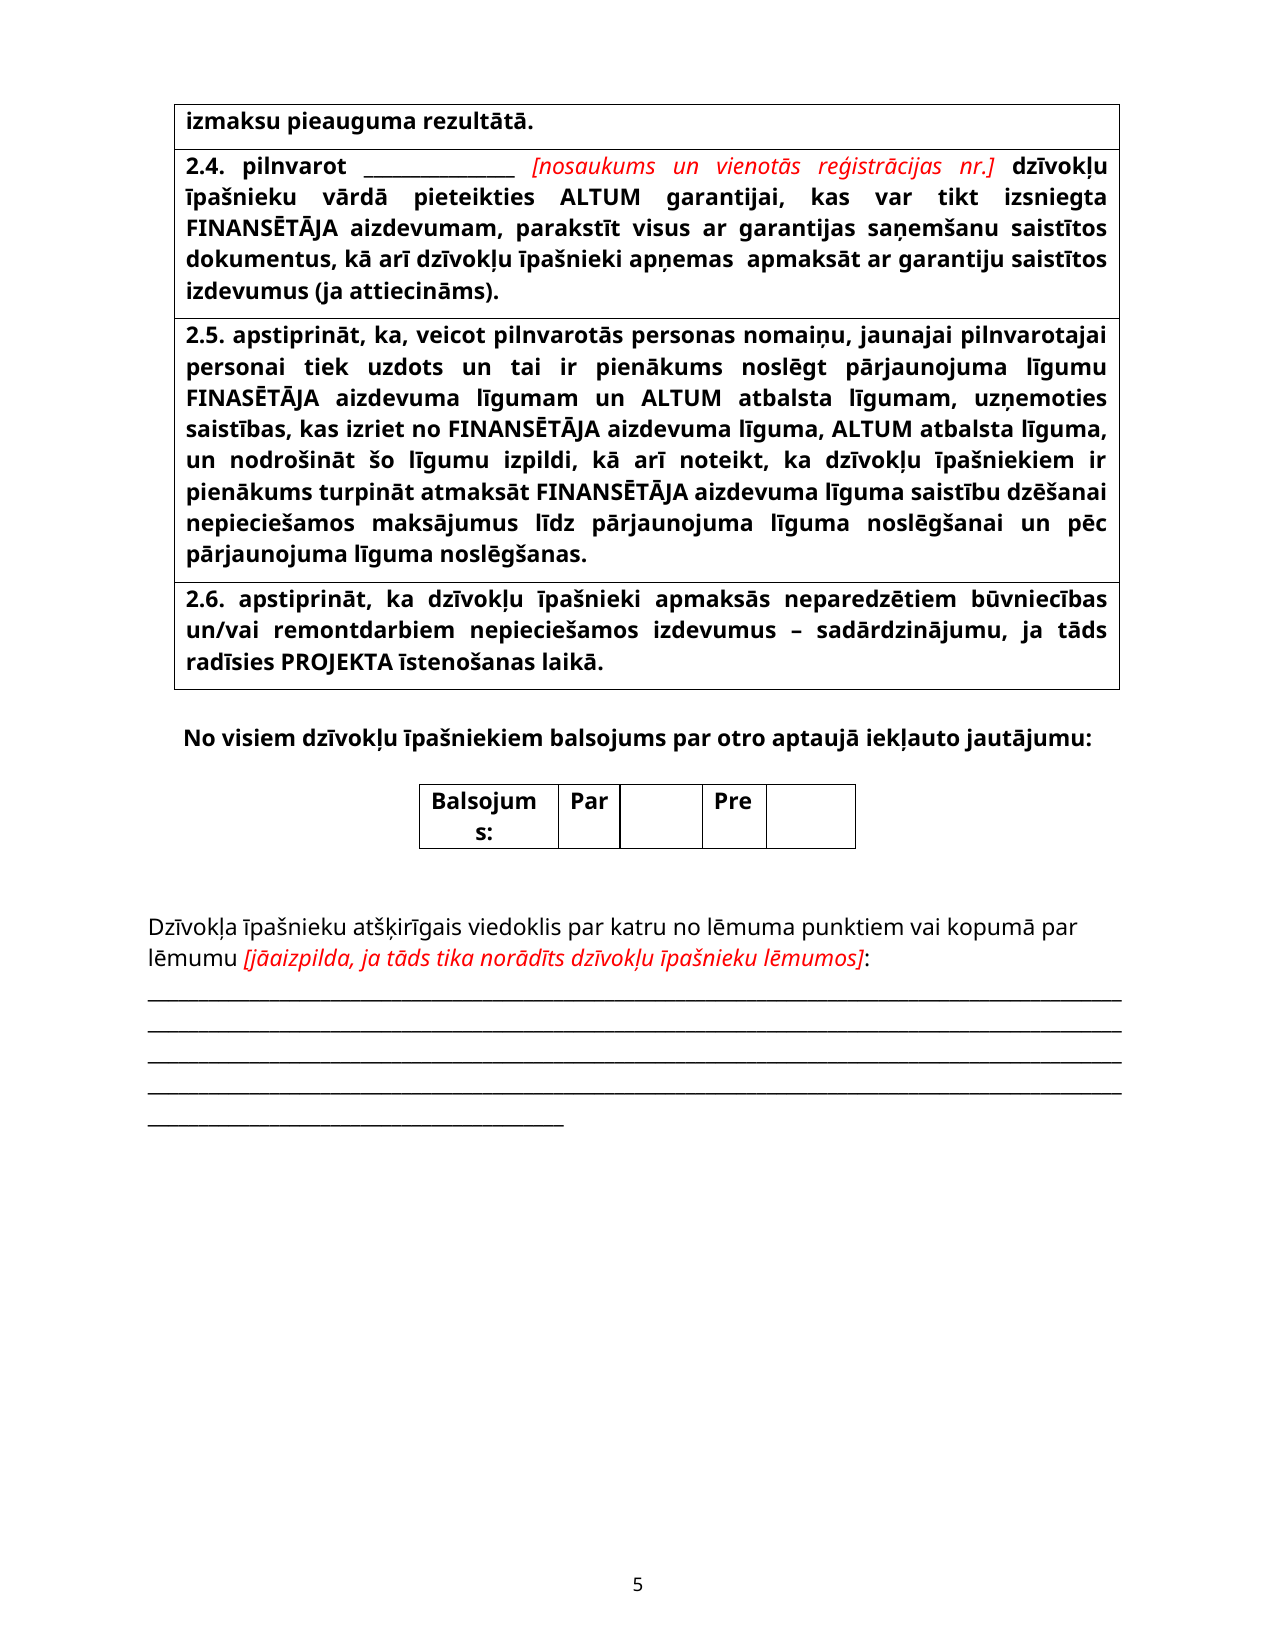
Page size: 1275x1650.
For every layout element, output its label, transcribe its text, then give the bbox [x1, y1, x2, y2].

text No visiem dzīvokļu īpašniekiem balsojums par otro aptaujā iekļauto jautājumu: [148, 721, 1127, 753]
table_cell 2.4. pilnvarot ________________ [nosaukums un vienotās reģistrācijas nr.] dzīvokļu īpašnieku vārdā pieteikties ALTUM garantijai, kas var tikt izsniegta FINANSĒTĀJA aizdevumam, parakstīt visus ar garantijas saņemšanu saistītos dokumentus, kā arī dzīvokļu īpašnieki apņemas apmaksāt ar garantiju saistītos izdevumus (ja attiecināms). [175, 150, 1119, 318]
table_header [621, 785, 702, 847]
table_header Balsojums: [420, 785, 558, 847]
table_cell 2.6. apstiprināt, ka dzīvokļu īpašnieki apmaksās neparedzētiem būvniecības un/vai remontdarbiem nepieciešamos izdevumus – sadārdzinājumu, ja tāds radīsies PROJEKTA īstenošanas laikā. [175, 583, 1119, 689]
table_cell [175, 105, 1119, 148]
table_header Par [559, 785, 619, 847]
table_header Pret [703, 785, 766, 847]
table_cell 2.5. apstiprināt, ka, veicot pilnvarotās personas nomaiņu, jaunajai pilnvarotajai personai tiek uzdots un tai ir pienākums noslēgt pārjaunojuma līgumu FINASĒTĀJA aizdevuma līgumam un ALTUM atbalsta līgumam, uzņemoties saistības, kas izriet no FINANSĒTĀJA aizdevuma līguma, ALTUM atbalsta līguma, un nodrošināt šo līgumu izpildi, kā arī noteikt, ka dzīvokļu īpašniekiem ir pienākums turpināt atmaksāt FINANSĒTĀJA aizdevuma līguma saistību dzēšanai nepieciešamos maksājumus līdz pārjaunojuma līguma noslēgšanai un pēc pārjaunojuma līguma noslēgšanas. [175, 319, 1119, 582]
text _________________________________________________________________________________________________________________________________________________________________________________________________________________________________________________________________________________________________________________________________________________________________________________________________________________________________________ [148, 973, 1127, 1130]
table_header [767, 785, 855, 847]
text Dzīvokļa īpašnieku atšķirīgais viedoklis par katru no lēmuma punktiem vai kopumā par lēmumu [jāaizpilda, ja tāds tika norādīts dzīvokļu īpašnieku lēmumos]: [148, 911, 1127, 973]
